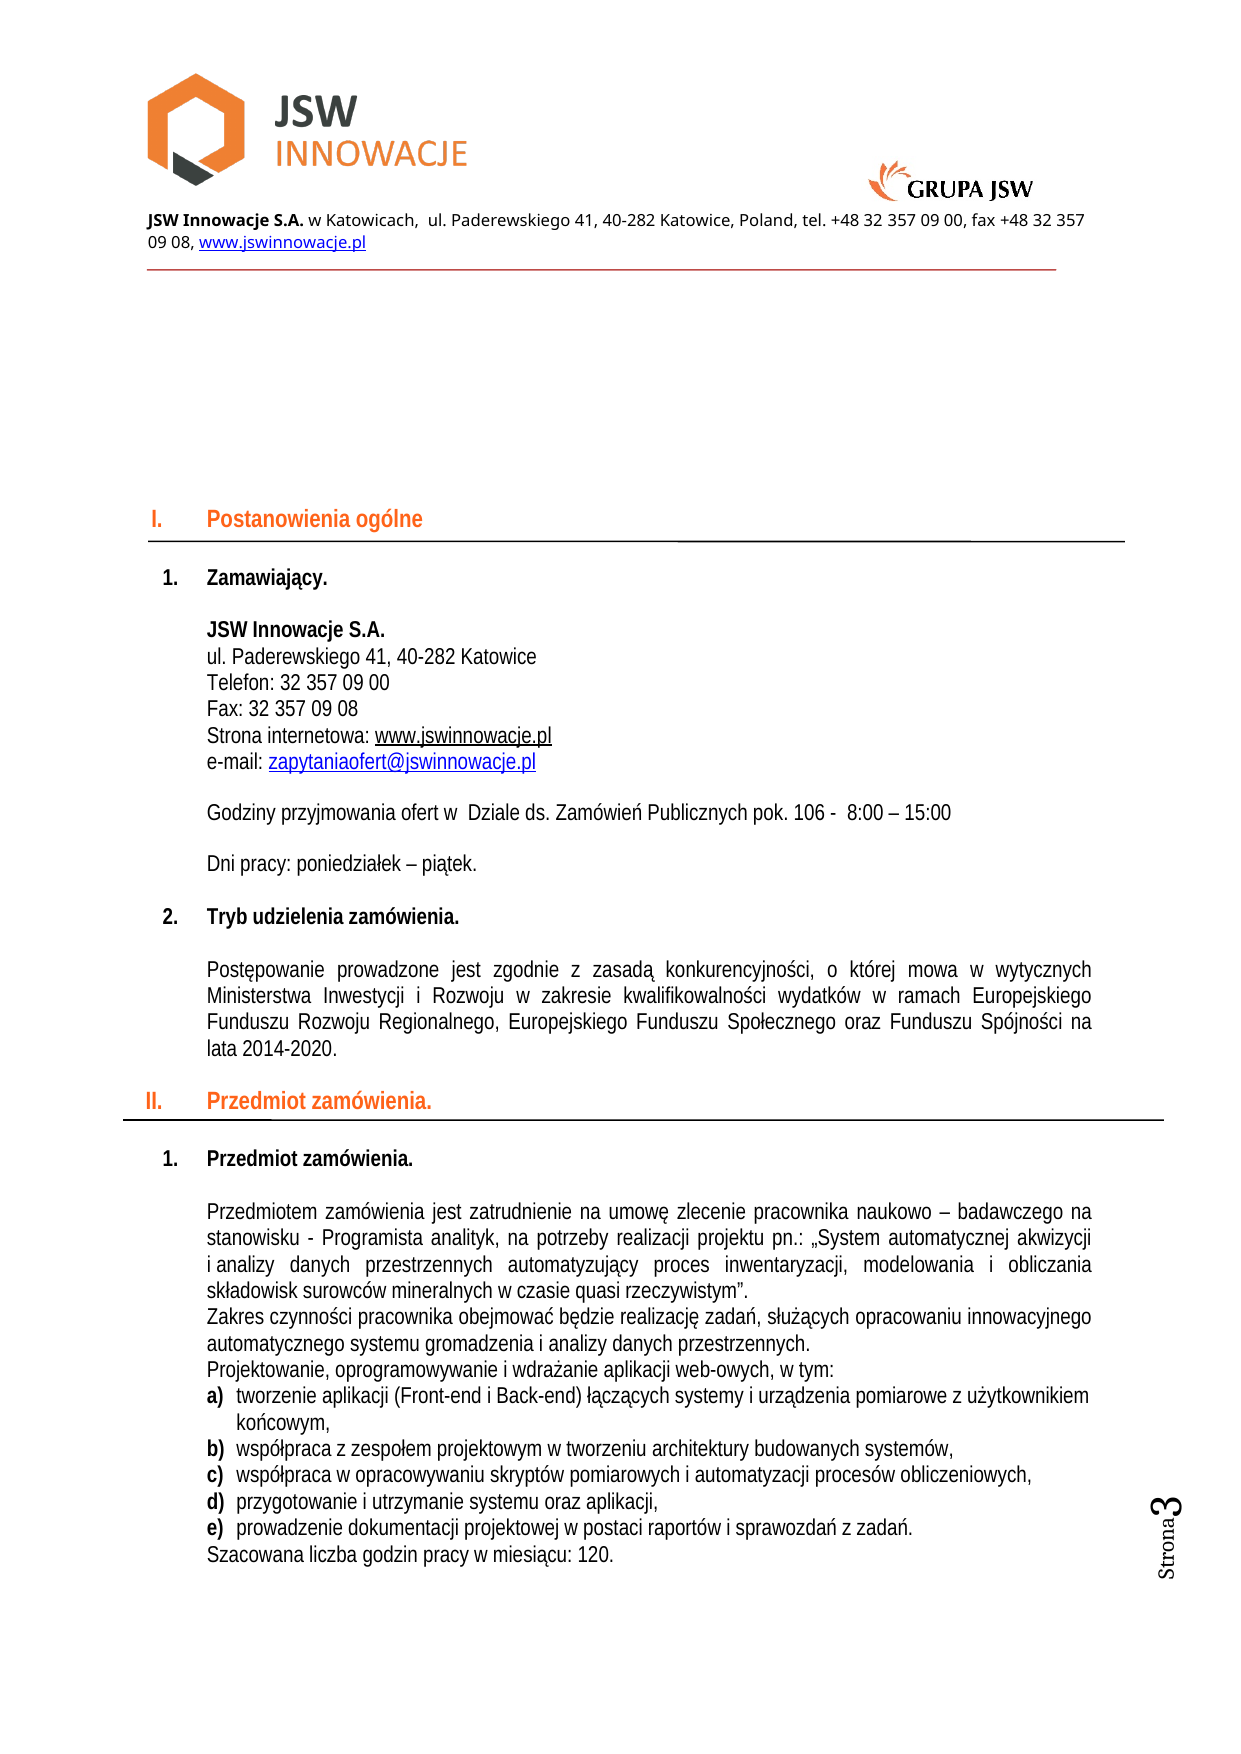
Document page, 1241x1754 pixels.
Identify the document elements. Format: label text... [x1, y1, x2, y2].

text e-mail: zapytaniaofert@jswinnowacje.pl [148, 748, 1093, 774]
text Strona internetowa: www.jswinnowacje.pl [207, 722, 1093, 748]
list tworzenie aplikacji (Front-end i Back-end) łączących systemy i urządzenia pomiarowe z użytkownikiem końcowym, [207, 1382, 1093, 1435]
list przygotowanie i utrzymanie systemu oraz aplikacji, [207, 1488, 1093, 1514]
list prowadzenie dokumentacji projektowej w postaci raportów i sprawozdań z zadań. [207, 1514, 1093, 1541]
text Szacowana liczba godzin pracy w miesiącu: 120. [148, 1541, 1033, 1567]
list Przedmiot zamówienia. [162, 1145, 1093, 1172]
text Fax: 32 357 09 08 [148, 695, 1093, 722]
list Postępowanie prowadzone jest zgodnie z zasadą konkurencyjności, o której mowa w wytycznych Ministerstwa Inwestycji i Rozwoju w zakresie kwalifikowalności wydatków w ramach Europejskiego Funduszu Rozwoju Regionalnego, Europejskiego Funduszu Społecznego oraz Funduszu Spójności na lata 2014-2020. [207, 956, 1093, 1061]
text Zakres czynności pracownika obejmować będzie realizację zadań, służących opracowaniu innowacyjnego automatycznego systemu gromadzenia i analizy danych przestrzennych. [207, 1303, 1093, 1356]
text Dni pracy: poniedziałek – piątek. [148, 850, 1093, 876]
picture [861, 156, 1039, 208]
subtitle Postanowienia ogólne [162, 504, 1093, 533]
list współpraca z zespołem projektowym w tworzeniu architektury budowanych systemów, [207, 1435, 1093, 1461]
subtitle Przedmiot zamówienia. [162, 1086, 1093, 1114]
text Projektowanie, oprogramowywanie i wdrażanie aplikacji web-owych, w tym: [148, 1356, 1093, 1382]
picture [147, 73, 467, 186]
text Godziny przyjmowania ofert w Dziale ds. Zamówień Publicznych pok. 106 - 8:00 – 15:00 [148, 799, 1093, 825]
list współpraca w opracowywaniu skryptów pomiarowych i automatyzacji procesów obliczeniowych, [207, 1461, 1093, 1488]
list Zamawiający. [162, 563, 1093, 590]
list Tryb udzielenia zamówienia. [162, 903, 1093, 929]
text JSW Innowacje S.A. [207, 616, 1093, 643]
text Telefon: 32 357 09 00 [148, 669, 1093, 695]
text ul. Paderewskiego 41, 40-282 Katowice [207, 643, 1093, 669]
text Przedmiotem zamówienia jest zatrudnienie na umowę zlecenie pracownika naukowo – badawczego na stanowisku - Programista analityk, na potrzeby realizacji projektu pn.: „System automatycznej akwizycji i analizy danych przestrzennych automatyzujący proces inwentaryzacji, modelowania i obliczania składowisk surowców mineralnych w czasie quasi rzeczywistym”. [207, 1198, 1093, 1303]
